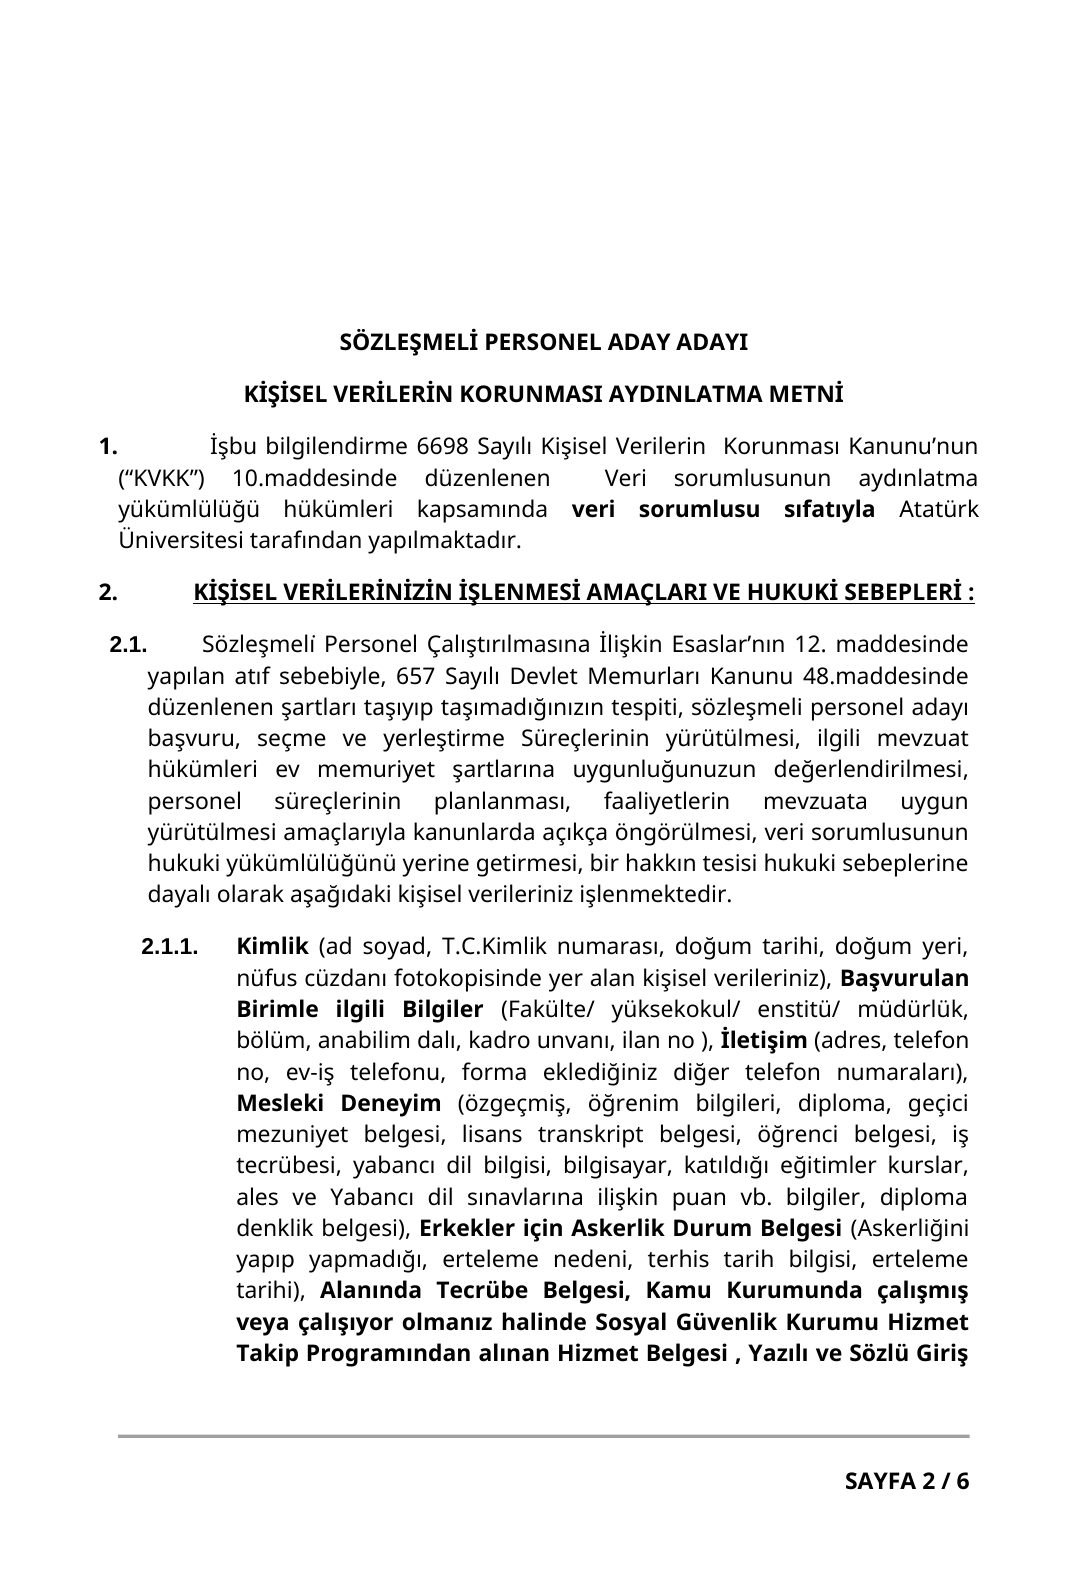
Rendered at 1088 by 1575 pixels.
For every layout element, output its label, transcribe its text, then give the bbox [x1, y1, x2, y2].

title KİŞİSEL VERİLERİN KORUNMASI AYDINLATMA METNİ [118, 378, 969, 410]
list KİŞİSEL VERİLERİNİZİN İŞLENMESİ AMAÇLARI VE HUKUKİ SEBEPLERİ : [118, 576, 979, 608]
list İşbu bilgilendirme 6698 Sayılı Kişisel Verilerin Korunması Kanunu’nun (“KVKK”) 10.maddesinde düzenlenen Veri sorumlusunun aydınlatma yükümlülüğü hükümleri kapsamında veri sorumlusu sıfatıyla Atatürk Üniversitesi tarafından yapılmaktadır. [118, 431, 979, 556]
title SÖZLEŞMELİ PERSONEL ADAY ADAYI [118, 326, 969, 358]
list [198, 931, 969, 1368]
list Sözleşmeli̇ Personel Çalıştırılmasına İli̇şki̇n Esaslar’nın 12. maddesinde yapılan atıf sebebiyle, 657 Sayılı Devlet Memurları Kanunu 48.maddesinde düzenlenen şartları taşıyıp taşımadığınızın tespiti, sözleşmeli personel adayı başvuru, seçme ve yerleştirme Süreçlerinin yürütülmesi, ilgili mevzuat hükümleri ev memuriyet şartlarına uygunluğunuzun değerlendirilmesi, personel süreçlerinin planlanması, faaliyetlerin mevzuata uygun yürütülmesi amaçlarıyla kanunlarda açıkça öngörülmesi, veri sorumlusunun hukuki yükümlülüğünü yerine getirmesi, bir hakkın tesisi hukuki sebeplerine dayalı olarak aşağıdaki kişisel verileriniz işlenmektedir. [147, 628, 969, 910]
